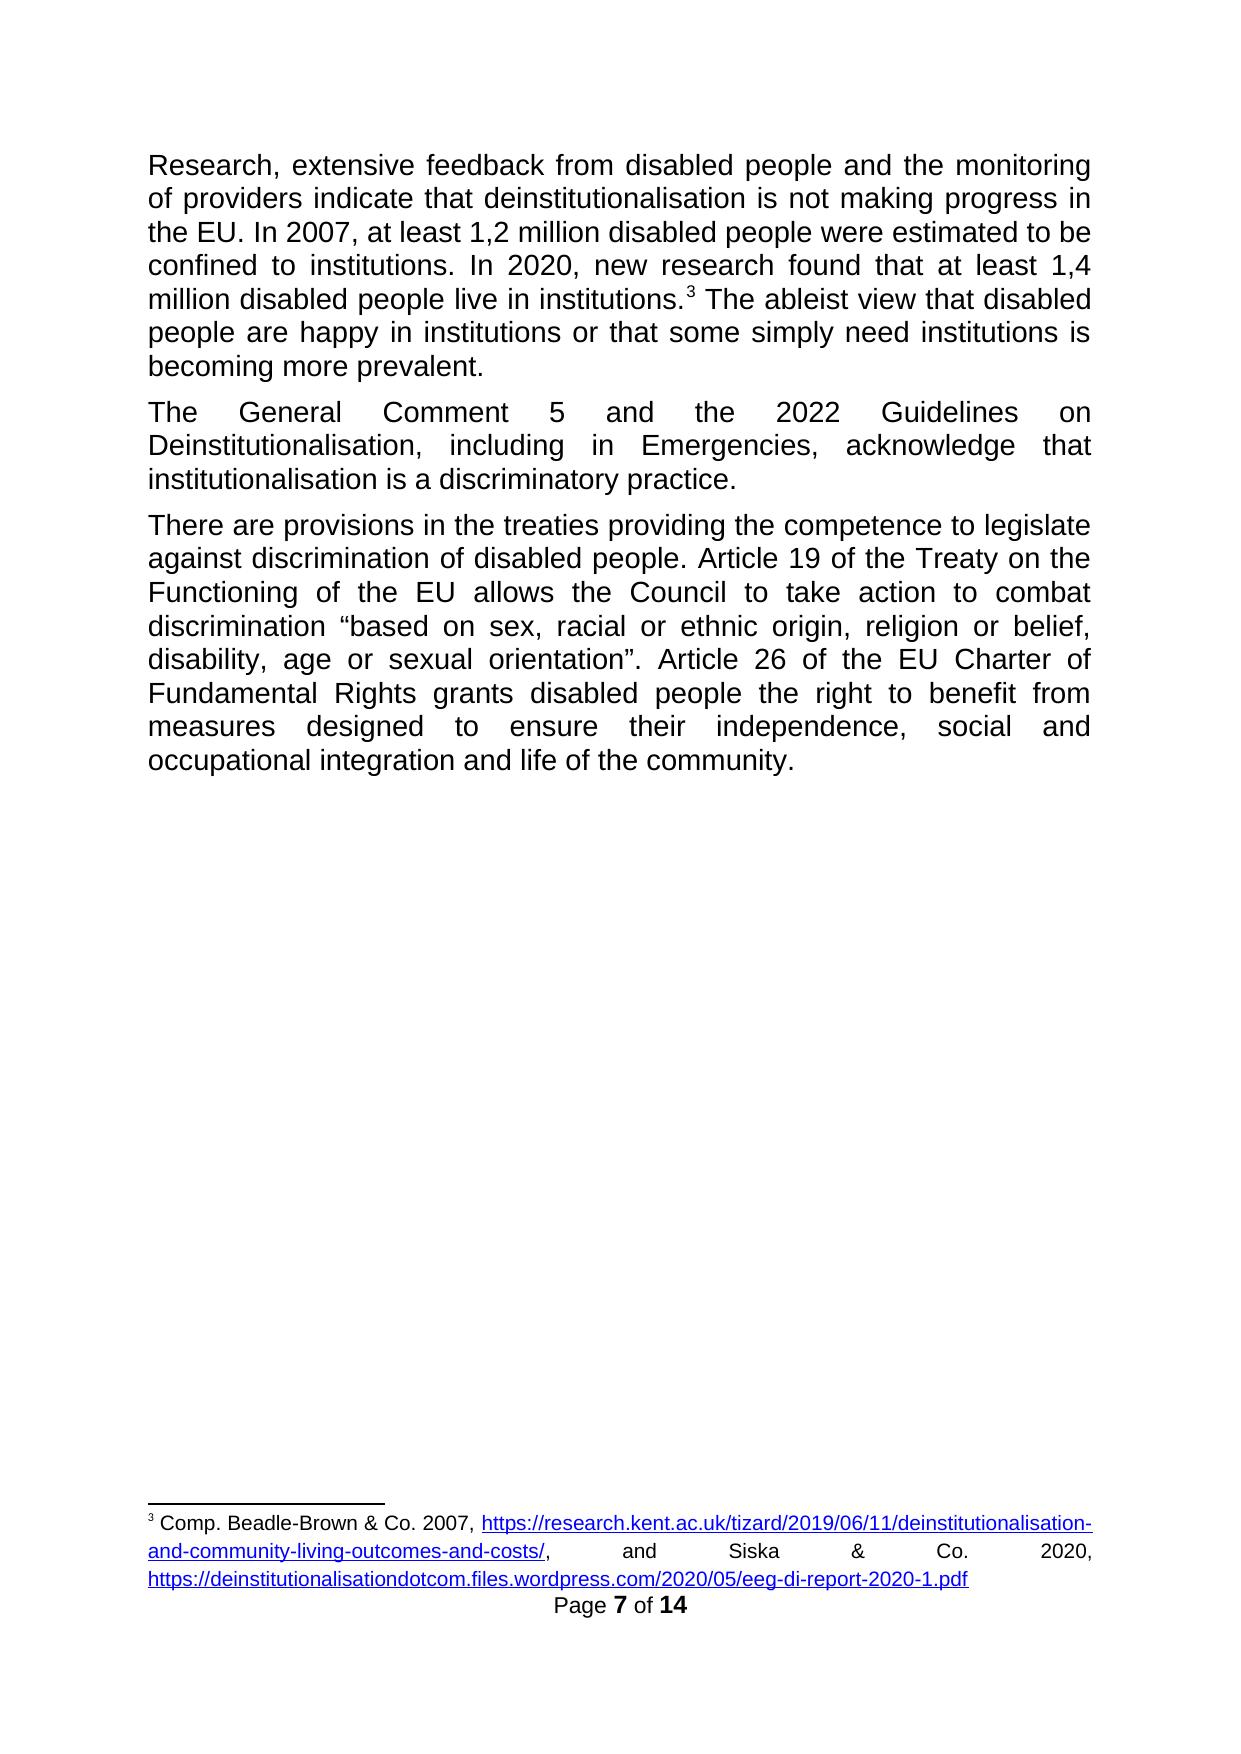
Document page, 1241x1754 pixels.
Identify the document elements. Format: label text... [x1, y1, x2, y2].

text The General Comment 5 and the 2022 Guidelines on Deinstitutionalisation, including in Emergencies, acknowledge that institutionalisation is a discriminatory practice. [148, 395, 1093, 496]
text There are provisions in the treaties providing the competence to legislate against discrimination of disabled people. Article 19 of the Treaty on the Functioning of the EU allows the Council to take action to combat discrimination “based on sex, racial or ethnic origin, religion or belief, disability, age or sexual orientation”. Article 26 of the EU Charter of Fundamental Rights grants disabled people the right to benefit from measures designed to ensure their independence, social and occupational integration and life of the community. [148, 508, 1093, 776]
